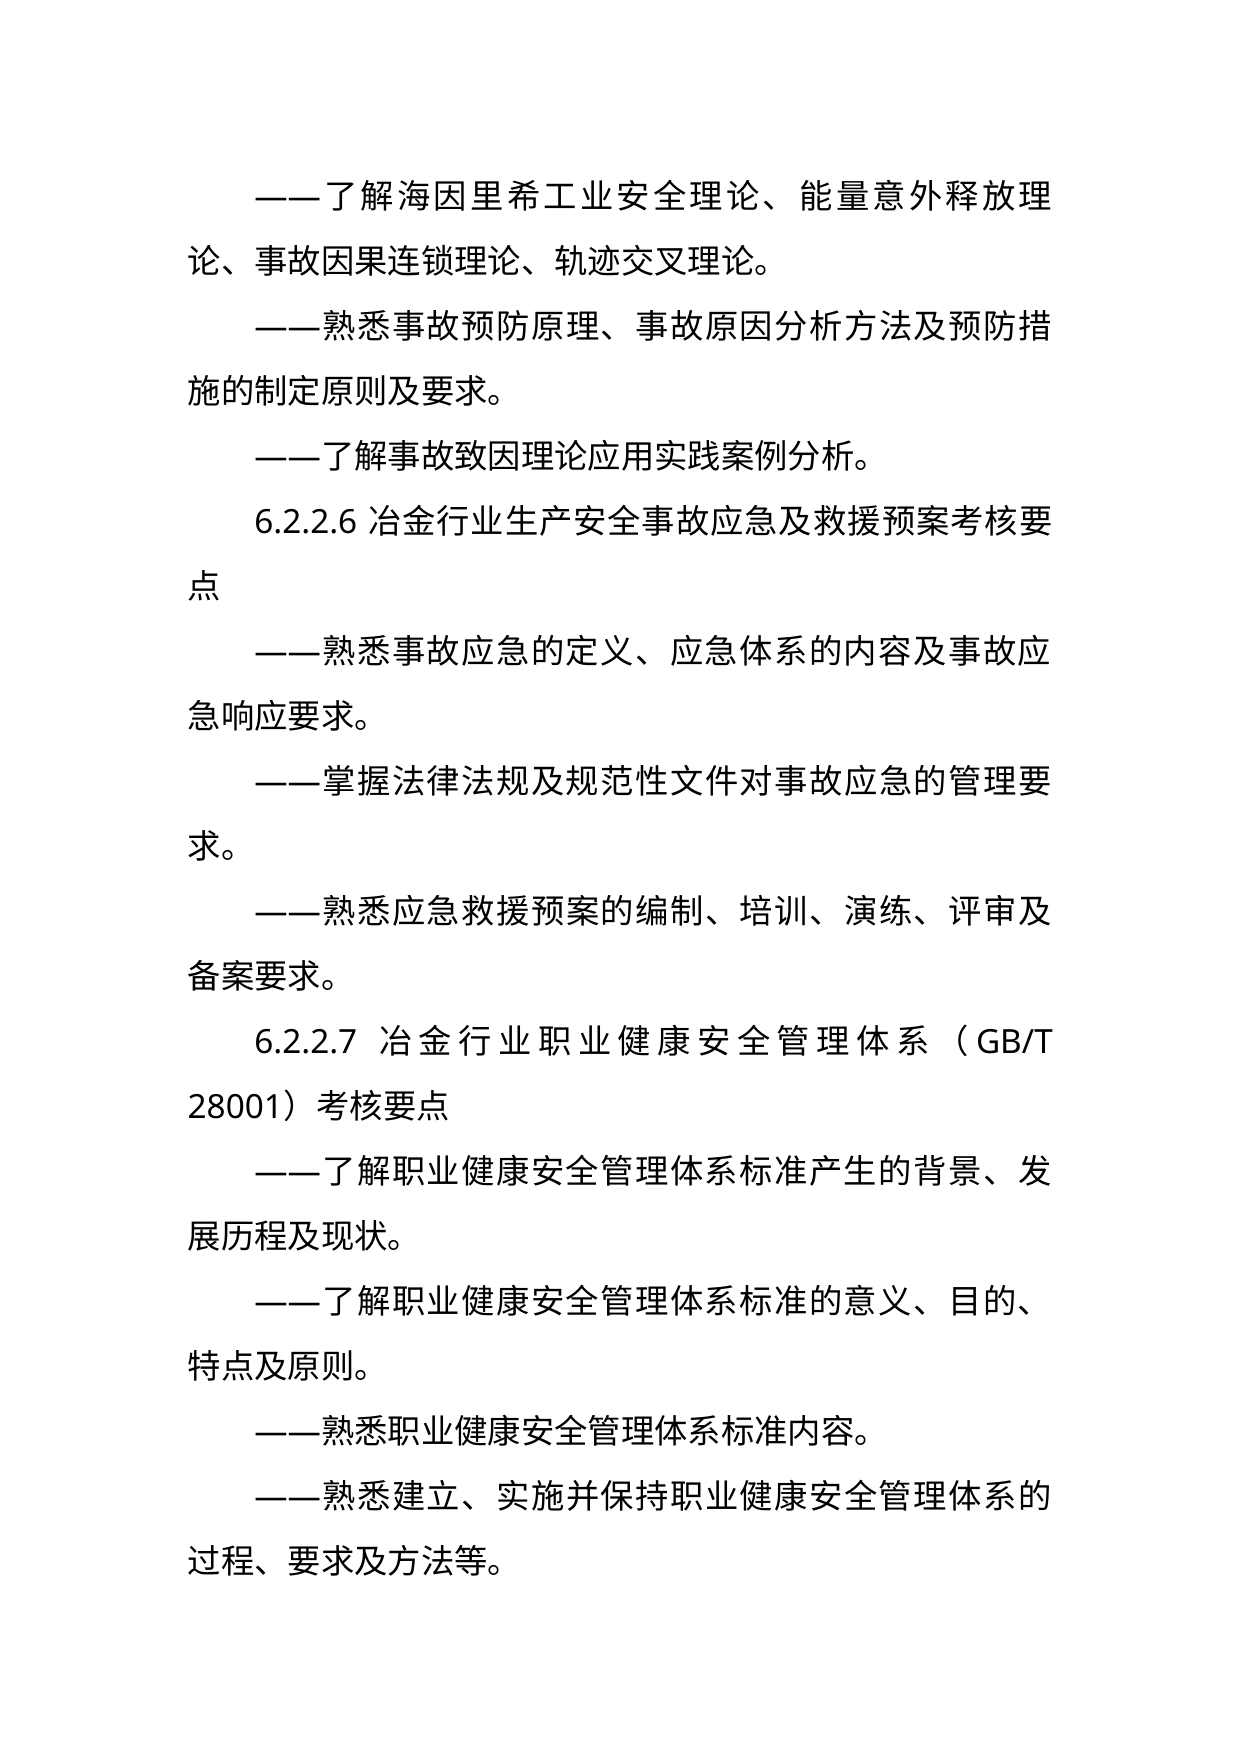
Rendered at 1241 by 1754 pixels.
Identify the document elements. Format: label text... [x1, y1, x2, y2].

text 6.2.2.7 冶金行业职业健康安全管理体系（GB/T 28001）考核要点 [187, 1007, 1053, 1137]
text ——熟悉建立、实施并保持职业健康安全管理体系的过程、要求及方法等。 [187, 1462, 1053, 1592]
text ——熟悉职业健康安全管理体系标准内容。 [187, 1397, 1053, 1462]
text ——掌握法律法规及规范性文件对事故应急的管理要求。 [187, 747, 1053, 877]
text ——了解职业健康安全管理体系标准产生的背景、发展历程及现状。 [187, 1137, 1053, 1267]
text ——了解海因里希工业安全理论、能量意外释放理论、事故因果连锁理论、轨迹交叉理论。 [187, 162, 1053, 292]
text ——了解职业健康安全管理体系标准的意义、目的、特点及原则。 [187, 1267, 1053, 1397]
text ——熟悉应急救援预案的编制、培训、演练、评审及备案要求。 [187, 877, 1053, 1007]
text ——了解事故致因理论应用实践案例分析。 [187, 422, 1053, 487]
text ——熟悉事故应急的定义、应急体系的内容及事故应急响应要求。 [187, 617, 1053, 747]
text 6.2.2.6 冶金行业生产安全事故应急及救援预案考核要点 [187, 487, 1053, 617]
text ——熟悉事故预防原理、事故原因分析方法及预防措施的制定原则及要求。 [187, 292, 1053, 422]
